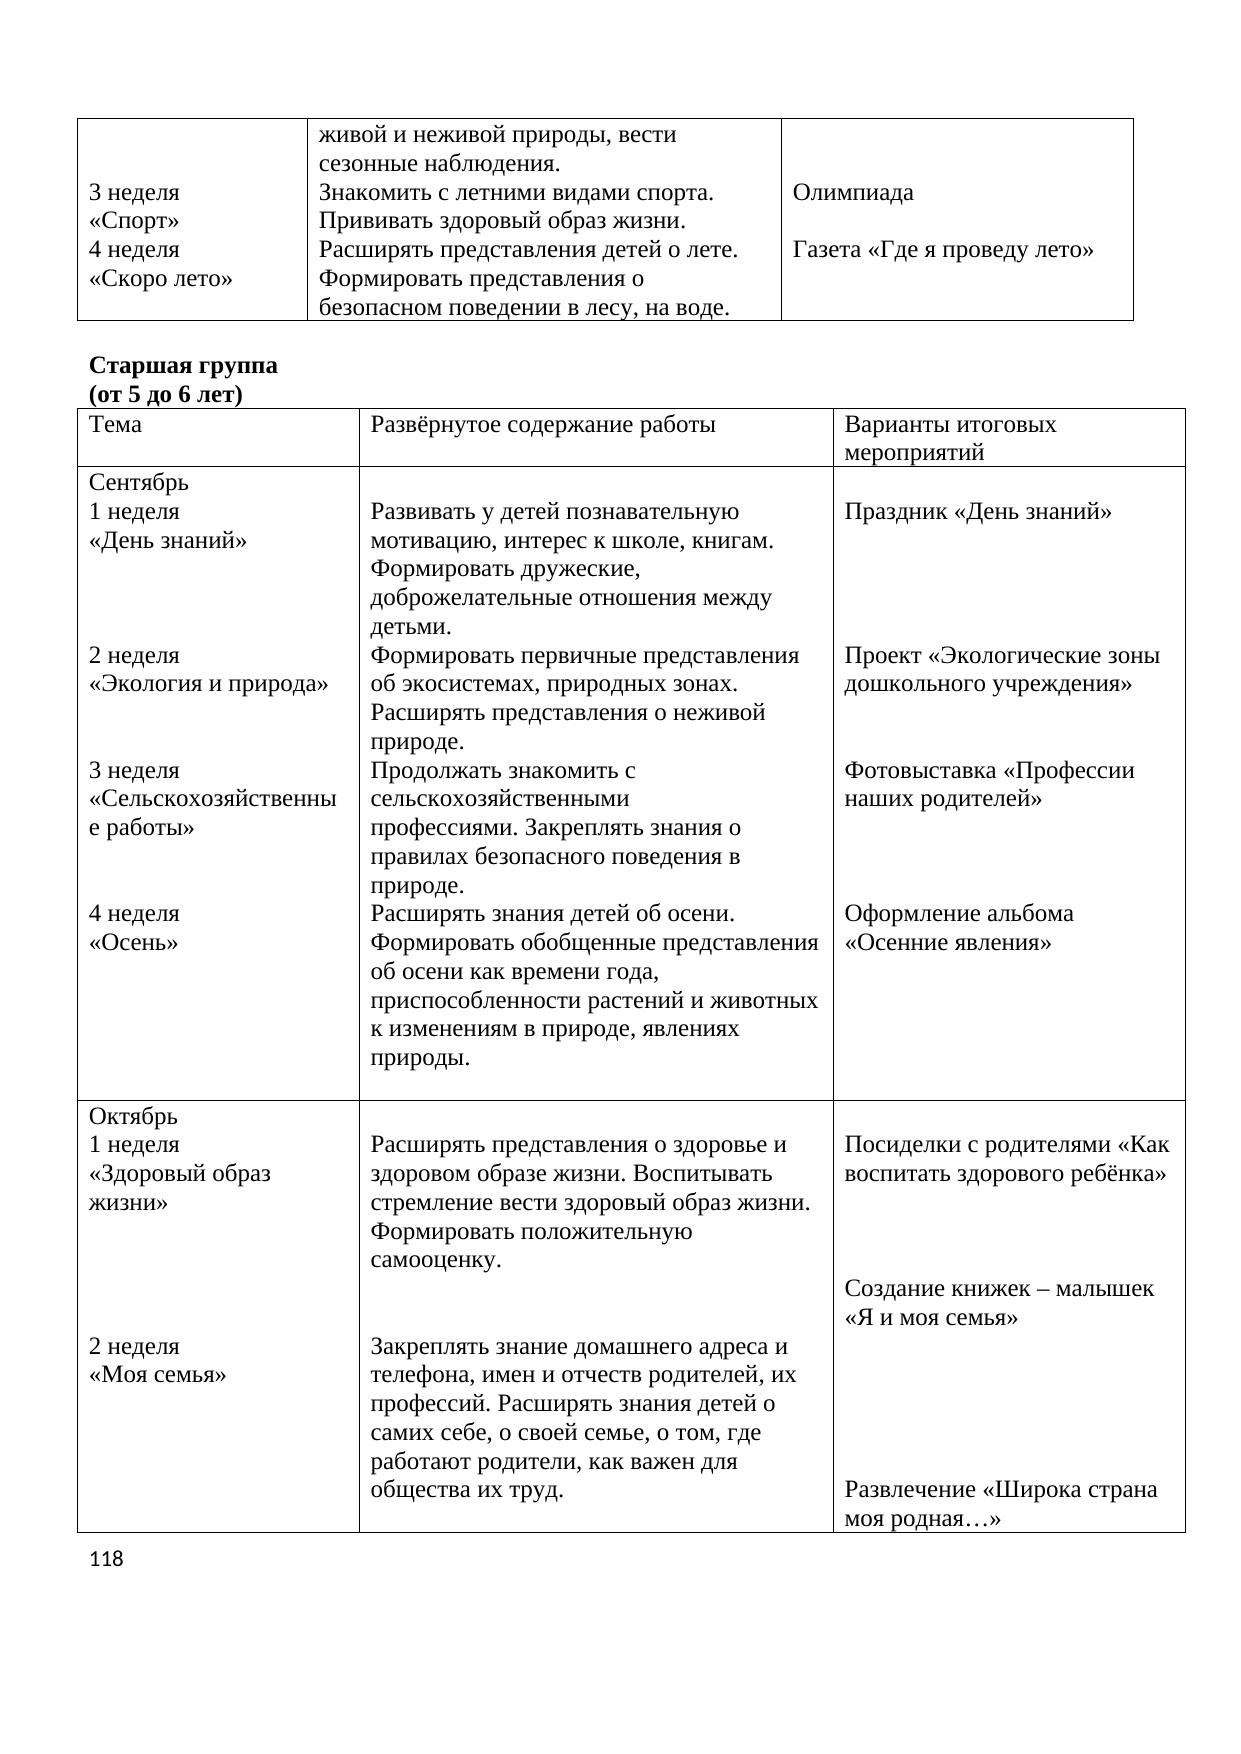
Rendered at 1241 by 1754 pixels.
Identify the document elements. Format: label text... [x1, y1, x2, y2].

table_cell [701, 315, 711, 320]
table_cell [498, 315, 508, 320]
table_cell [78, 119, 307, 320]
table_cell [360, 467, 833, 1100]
text (от 5 до 6 лет) [89, 379, 1200, 408]
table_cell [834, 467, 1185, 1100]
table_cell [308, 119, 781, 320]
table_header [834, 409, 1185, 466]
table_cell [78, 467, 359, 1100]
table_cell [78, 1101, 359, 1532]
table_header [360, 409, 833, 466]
text Старшая группа [89, 350, 1200, 379]
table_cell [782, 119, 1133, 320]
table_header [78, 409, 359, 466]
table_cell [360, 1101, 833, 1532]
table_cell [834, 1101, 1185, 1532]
